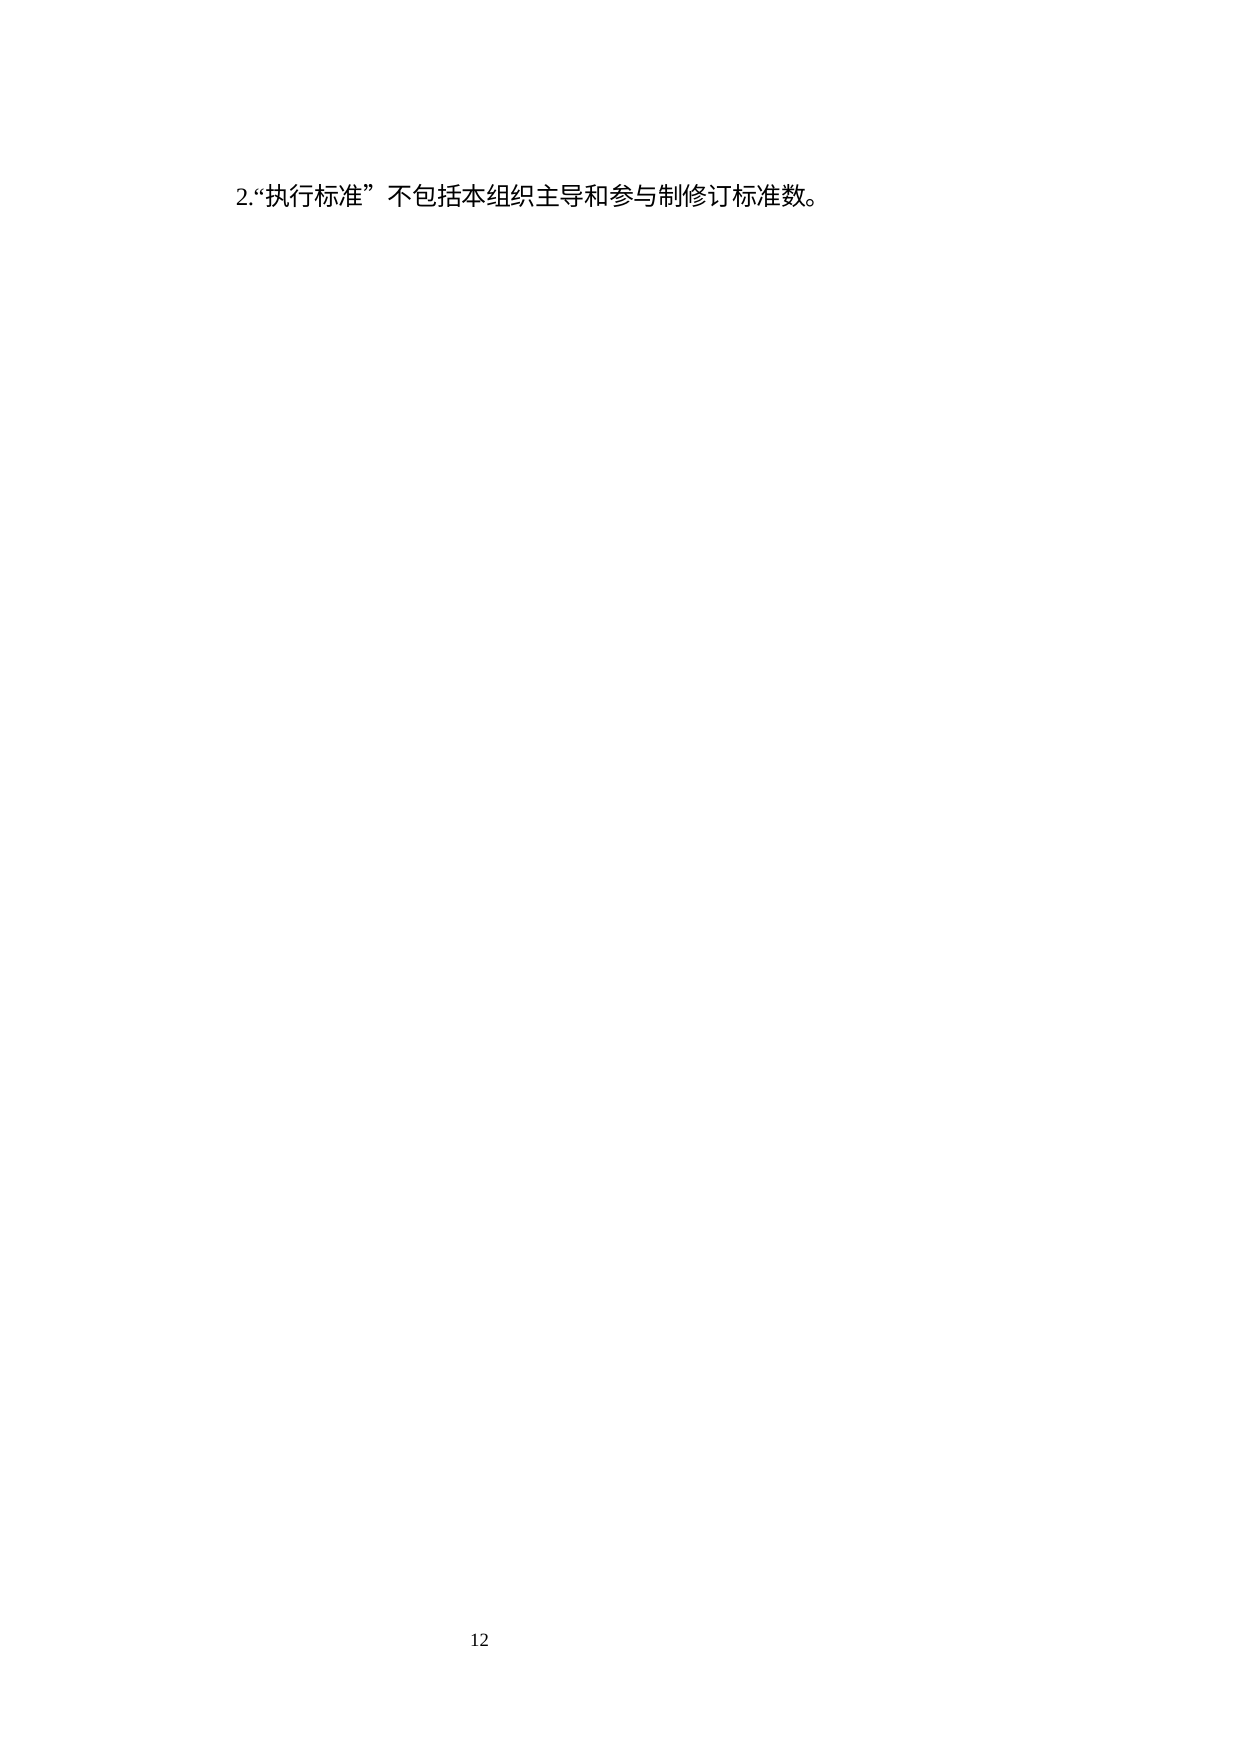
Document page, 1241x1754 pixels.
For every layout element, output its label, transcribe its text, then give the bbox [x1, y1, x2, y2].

text 2.“执行标准”不包括本组织主导和参与制修订标准数。 [236, 162, 1053, 227]
